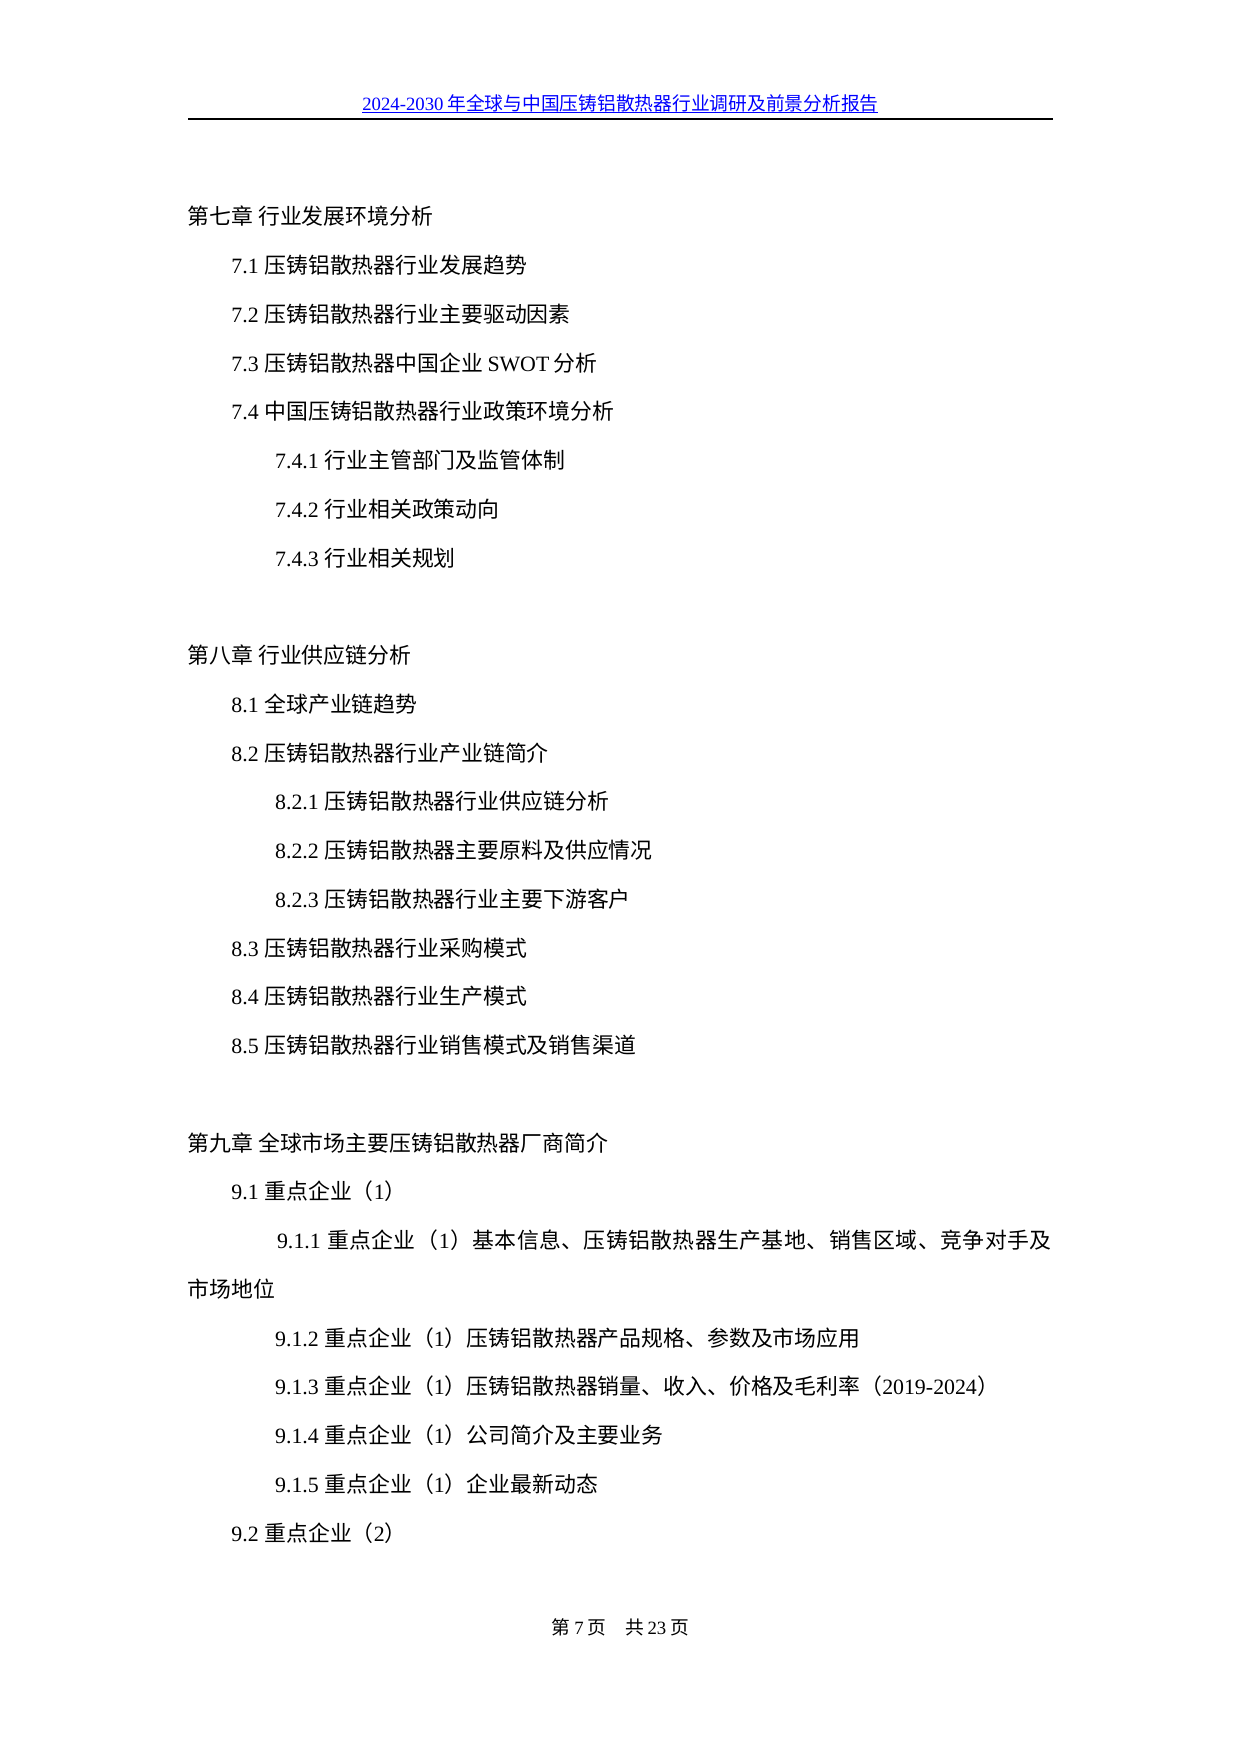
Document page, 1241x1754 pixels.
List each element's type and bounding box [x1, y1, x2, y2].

text [187, 150, 1053, 1548]
